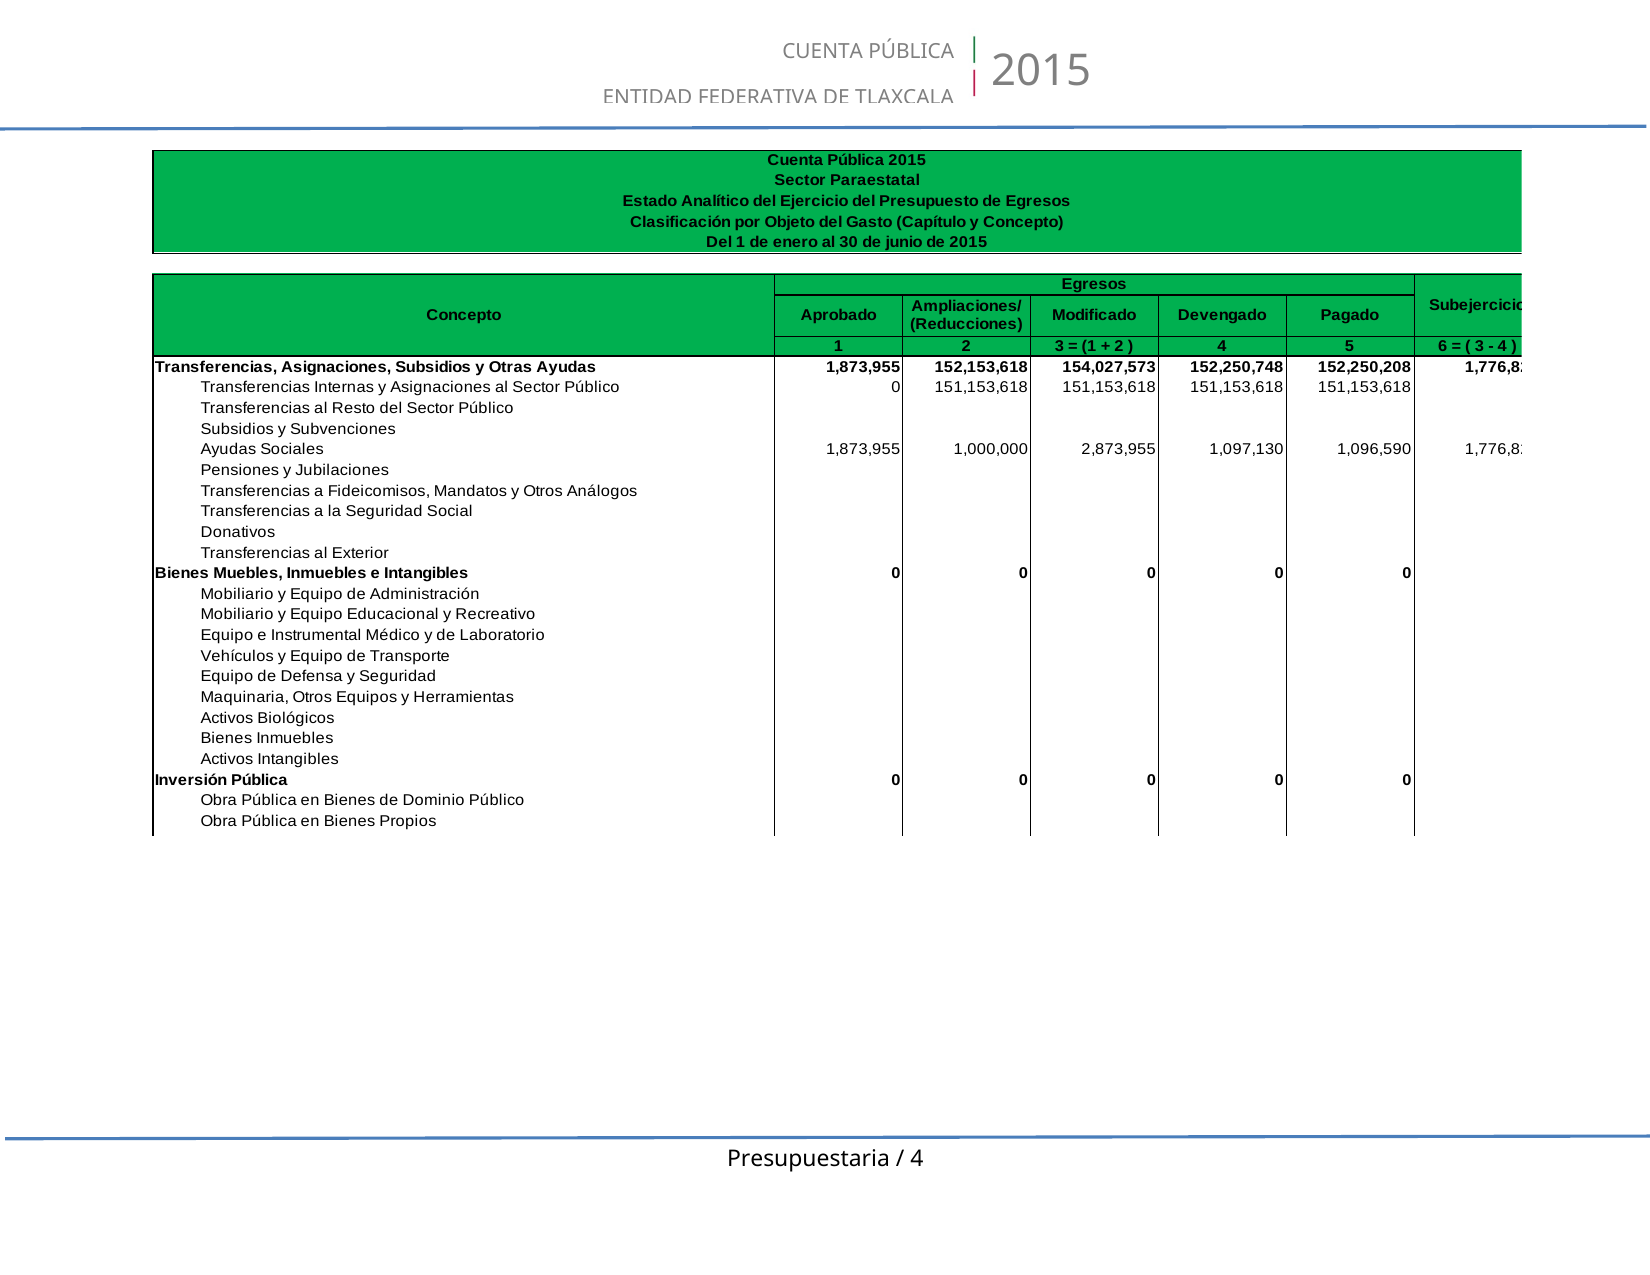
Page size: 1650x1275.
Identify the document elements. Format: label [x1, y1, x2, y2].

picture [968, 28, 985, 99]
